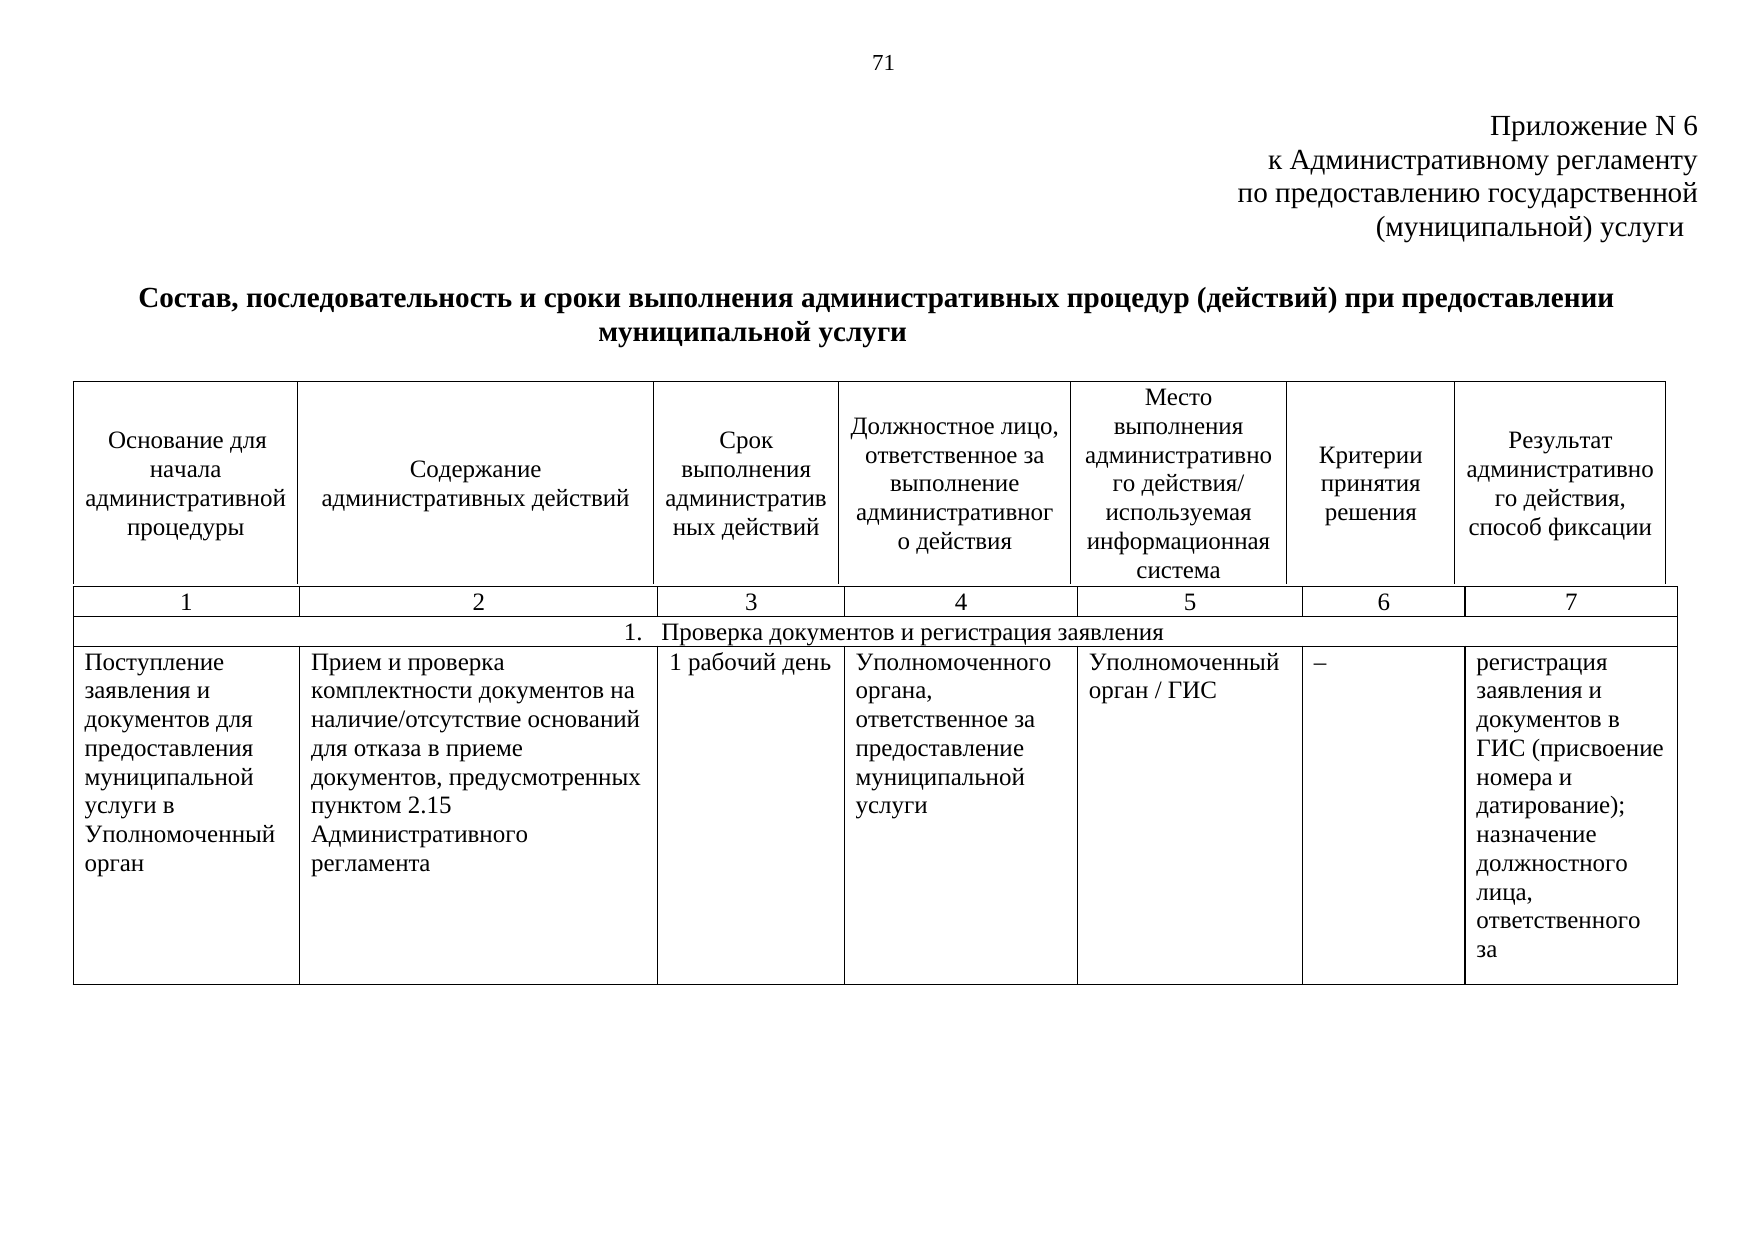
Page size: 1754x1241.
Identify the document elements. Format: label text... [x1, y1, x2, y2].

text к Административному регламенту [486, 142, 1698, 175]
table_header Результат административного действия, способ фиксации [1455, 382, 1665, 583]
table_header 3 [658, 587, 844, 616]
text (муниципальной) услуги [73, 209, 1684, 242]
table_header 6 [1303, 587, 1464, 616]
table_cell Прием и проверка комплектности документов на наличие/отсутствие оснований для отказа в приеме документов, предусмотренных пунктом 2.15 Административного регламента [300, 647, 657, 984]
subtitle Состав, последовательность и сроки выполнения административных процедур (действий) при предоставлении муниципальной услуги [138, 281, 1617, 348]
table_header Должностное лицо, ответственное за выполнение административного действия [839, 382, 1070, 583]
table_cell 1 рабочий день [658, 647, 844, 984]
table_header Место выполнения административного действия/ используемая информационная система [1071, 382, 1286, 583]
table_cell Уполномоченный орган / ГИС [1078, 647, 1302, 984]
table_header Срок выполнения административных действий [654, 382, 838, 583]
table_header 2 [300, 587, 657, 616]
table_header 7 [1466, 587, 1677, 616]
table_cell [74, 647, 299, 984]
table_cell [1466, 647, 1677, 984]
table_header Критерии принятия решения [1287, 382, 1454, 583]
text Приложение N 6 [73, 108, 1698, 142]
table_header 5 [1078, 587, 1302, 616]
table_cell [845, 647, 1077, 984]
table_header Содержание административных действий [298, 382, 653, 583]
table_cell – [1303, 647, 1464, 984]
table_header 1 [74, 587, 299, 616]
table_header Основание для начала административной процедуры [74, 382, 297, 583]
table_header 4 [845, 587, 1077, 616]
table_cell Проверка документов и регистрация заявления [74, 617, 1677, 646]
text по предоставлению государственной [486, 175, 1698, 209]
